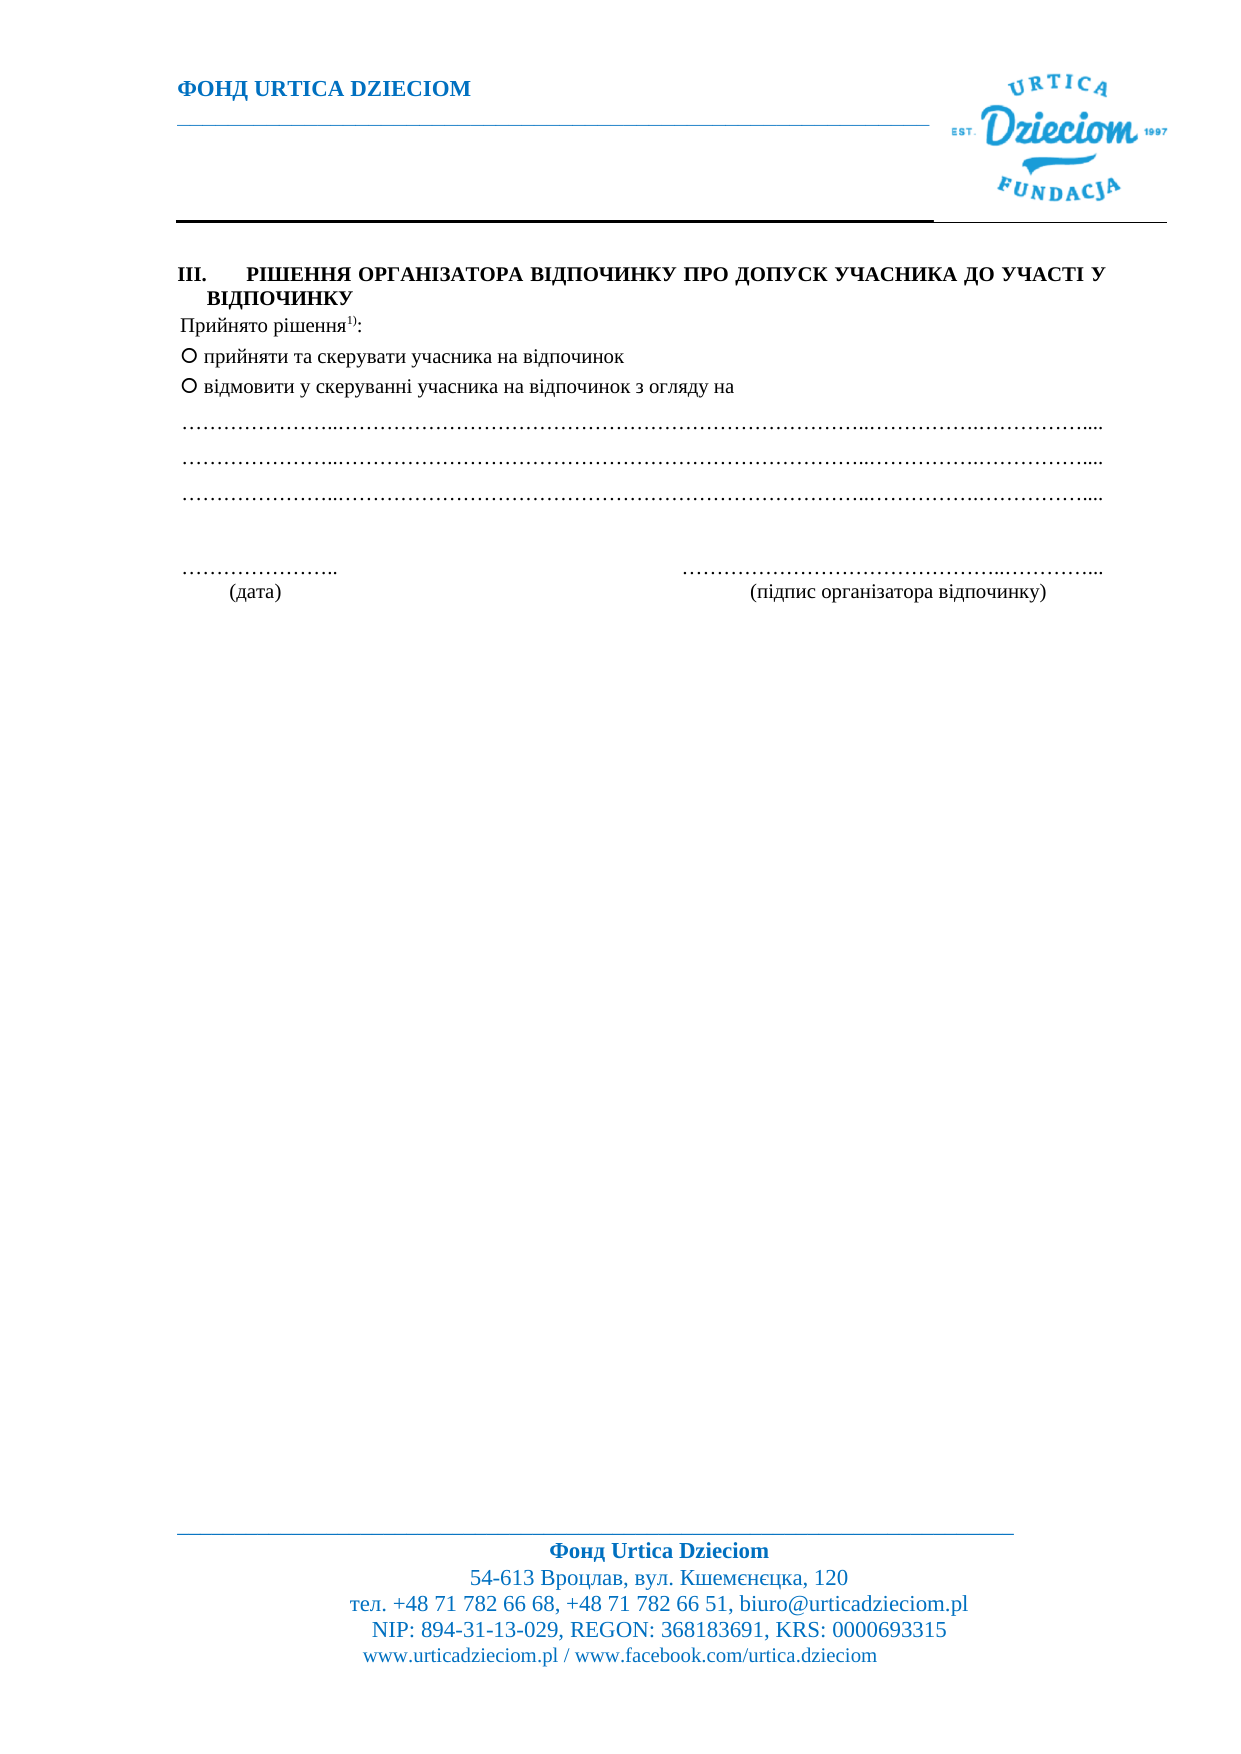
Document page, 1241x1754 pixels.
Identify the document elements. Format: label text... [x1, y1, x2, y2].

list прийняти та скерувати учасника на відпочинок [180, 344, 1230, 368]
text 54-613 Вроцлав, вул. Кшемєнєцка, 120 [88, 1563, 1230, 1590]
text тел. +48 71 782 66 68, +48 71 782 66 51, biuro@urticadzieciom.pl [88, 1590, 1230, 1616]
text ФОНД URTICA DZIECIOM [177, 75, 933, 102]
text www.urticadzieciom.pl / www.facebook.com/urtica.dzieciom [177, 1643, 1063, 1667]
text …………………..…………………………………………………………………..…………….…………….... [181, 481, 1107, 505]
text NIP: 894-31-13-029, REGON: 368183691, KRS: 0000693315 [88, 1616, 1230, 1643]
text ___________________________________________________________ [177, 102, 933, 128]
text (дата) (підпис організатора відпочинку) [177, 579, 1063, 603]
text ………………….. ………………………………………..…………... [181, 554, 1107, 579]
text Фонд Urtica Dzieciom [88, 1537, 1230, 1563]
list відмовити у скеруванні учасника на відпочинок з огляду на [180, 374, 1230, 398]
text …………………..…………………………………………………………………..…………….…………….... [181, 446, 1107, 469]
picture [933, 45, 1196, 222]
text Прийнято рішення1): [180, 313, 1230, 337]
text _________________________________________________________________________ [177, 1511, 1230, 1537]
subtitle РІШЕННЯ ОРГАНІЗАТОРА ВІДПОЧИНКУ ПРО ДОПУСК УЧАСНИКА ДО УЧАСТІ У ВІДПОЧИНКУ [177, 262, 1107, 310]
text …………………..…………………………………………………………………..…………….…………….... [181, 410, 1107, 434]
